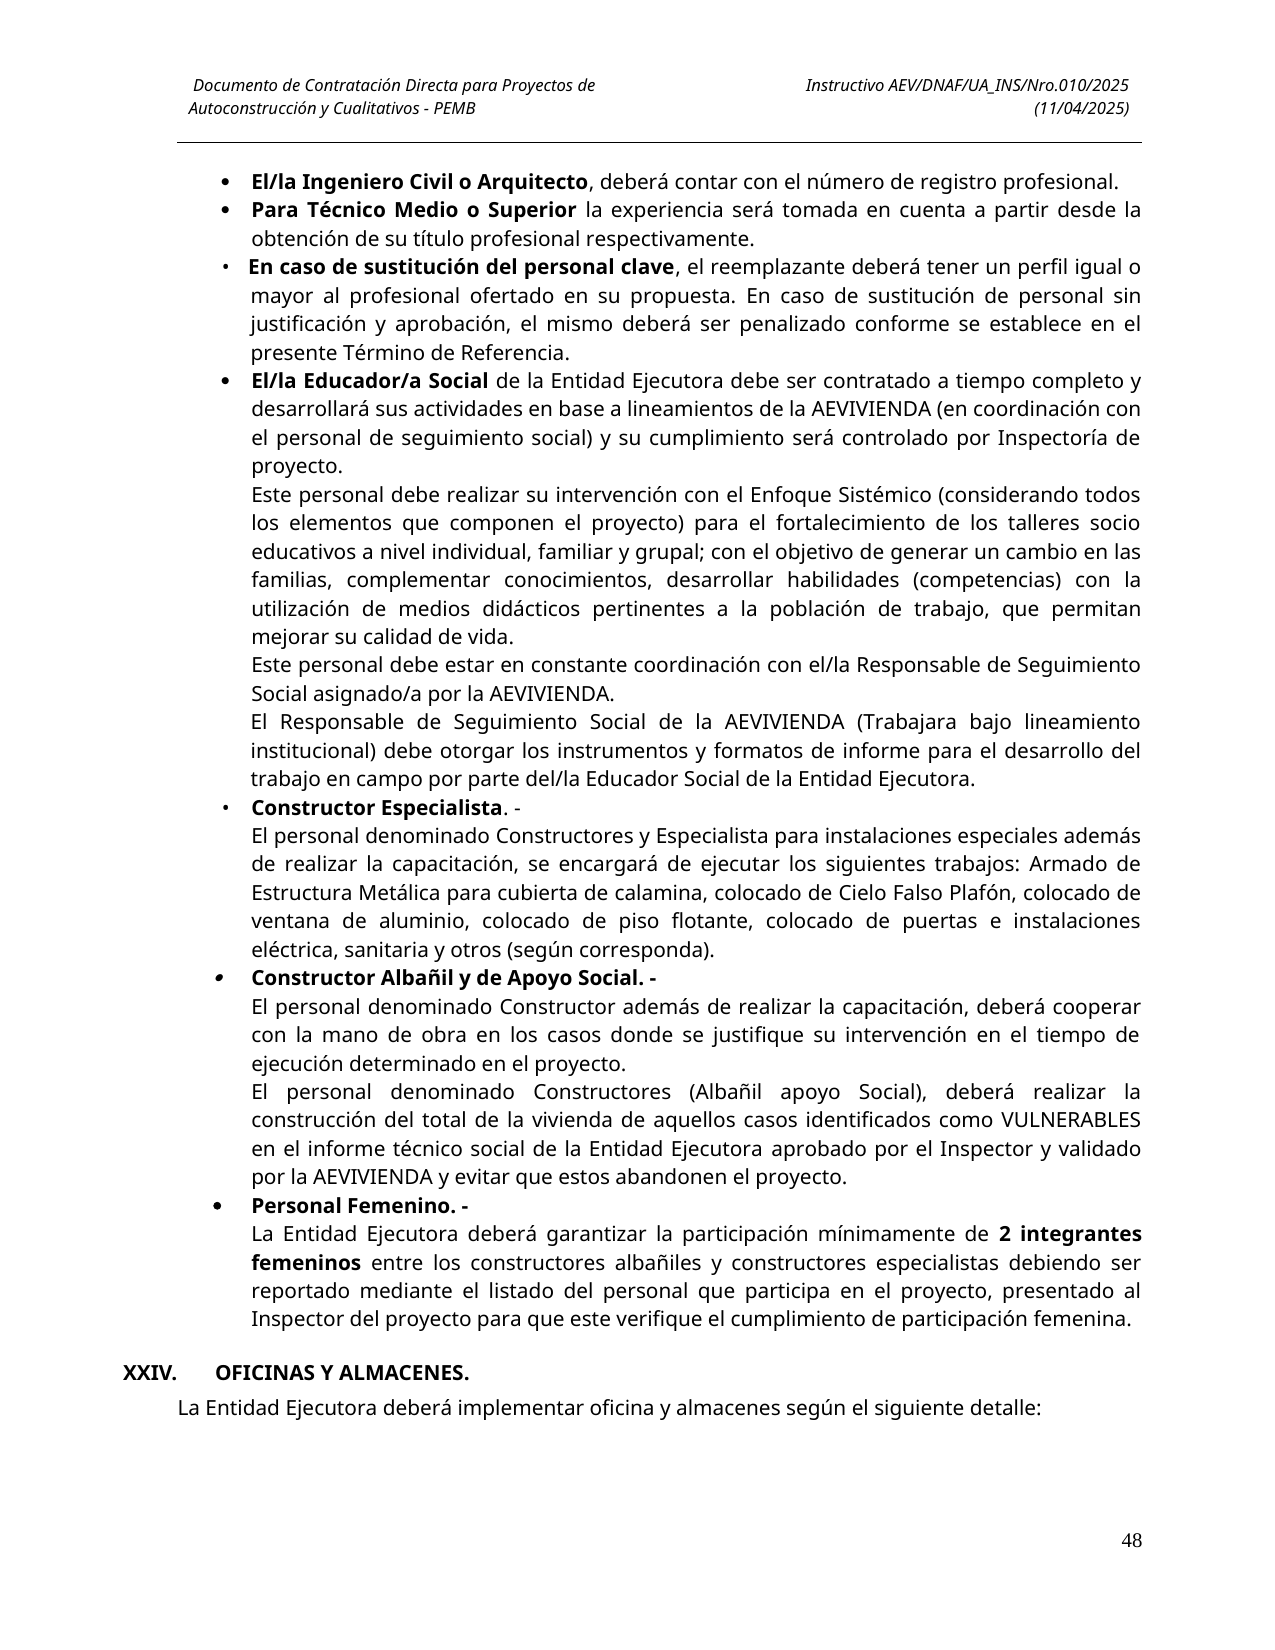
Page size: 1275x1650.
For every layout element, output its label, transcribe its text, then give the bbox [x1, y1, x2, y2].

list El/la Educador/a Social de la Entidad Ejecutora debe ser contratado a tiempo completo y desarrollará sus actividades en base a lineamientos de la AEVIVIENDA (en coordinación con el personal de seguimiento social) y su cumplimiento será controlado por Inspectoría de proyecto. [222, 366, 1142, 480]
text El personal denominado Constructores (Albañil apoyo Social), deberá realizar la construcción del total de la vivienda de aquellos casos identificados como VULNERABLES en el informe técnico social de la Entidad Ejecutora aprobado por el Inspector y validado por la AEVIVIENDA y evitar que estos abandonen el proyecto. [251, 1077, 1142, 1191]
text Este personal debe estar en constante coordinación con el/la Responsable de Seguimiento Social asignado/a por la AEVIVIENDA. [251, 651, 1142, 707]
list Constructor Albañil y de Apoyo Social. - [213, 963, 1142, 992]
text Este personal debe realizar su intervención con el Enfoque Sistémico (considerando todos los elementos que componen el proyecto) para el fortalecimiento de los talleres socio educativos a nivel individual, familiar y grupal; con el objetivo de generar un cambio en las familias, complementar conocimientos, desarrollar habilidades (competencias) con la utilización de medios didácticos pertinentes a la población de trabajo, que permitan mejorar su calidad de vida. [251, 480, 1142, 651]
list El/la Ingeniero Civil o Arquitecto, deberá contar con el número de registro profesional. [222, 167, 1142, 196]
text • Constructor Especialista. - [222, 793, 1142, 821]
list Personal Femenino. - [213, 1191, 1142, 1219]
text El personal denominado Constructor además de realizar la capacitación, deberá cooperar con la mano de obra en los casos donde se justifique su intervención en el tiempo de ejecución determinado en el proyecto. [251, 992, 1142, 1077]
list Para Técnico Medio o Superior la experiencia será tomada en cuenta a partir desde la obtención de su título profesional respectivamente. [222, 196, 1142, 252]
text El personal denominado Constructores y Especialista para instalaciones especiales además de realizar la capacitación, se encargará de ejecutar los siguientes trabajos: Armado de Estructura Metálica para cubierta de calamina, colocado de Cielo Falso Plafón, colocado de ventana de aluminio, colocado de piso flotante, colocado de puertas e instalaciones eléctrica, sanitaria y otros (según corresponda). [251, 821, 1142, 963]
text • En caso de sustitución del personal clave, el reemplazante deberá tener un perfil igual o mayor al profesional ofertado en su propuesta. En caso de sustitución de personal sin justificación y aprobación, el mismo deberá ser penalizado conforme se establece en el presente Término de Referencia. [222, 252, 1142, 366]
text La Entidad Ejecutora deberá garantizar la participación mínimamente de 2 integrantes femeninos entre los constructores albañiles y constructores especialistas debiendo ser reportado mediante el listado del personal que participa en el proyecto, presentado al Inspector del proyecto para que este verifique el cumplimiento de participación femenina. [251, 1219, 1142, 1333]
text El Responsable de Seguimiento Social de la AEVIVIENDA (Trabajara bajo lineamiento institucional) debe otorgar los instrumentos y formatos de informe para el desarrollo del trabajo en campo por parte del/la Educador Social de la Entidad Ejecutora. [250, 707, 1142, 793]
text La Entidad Ejecutora deberá implementar oficina y almacenes según el siguiente detalle: [177, 1393, 1142, 1421]
list OFICINAS Y ALMACENES. [177, 1358, 1142, 1386]
